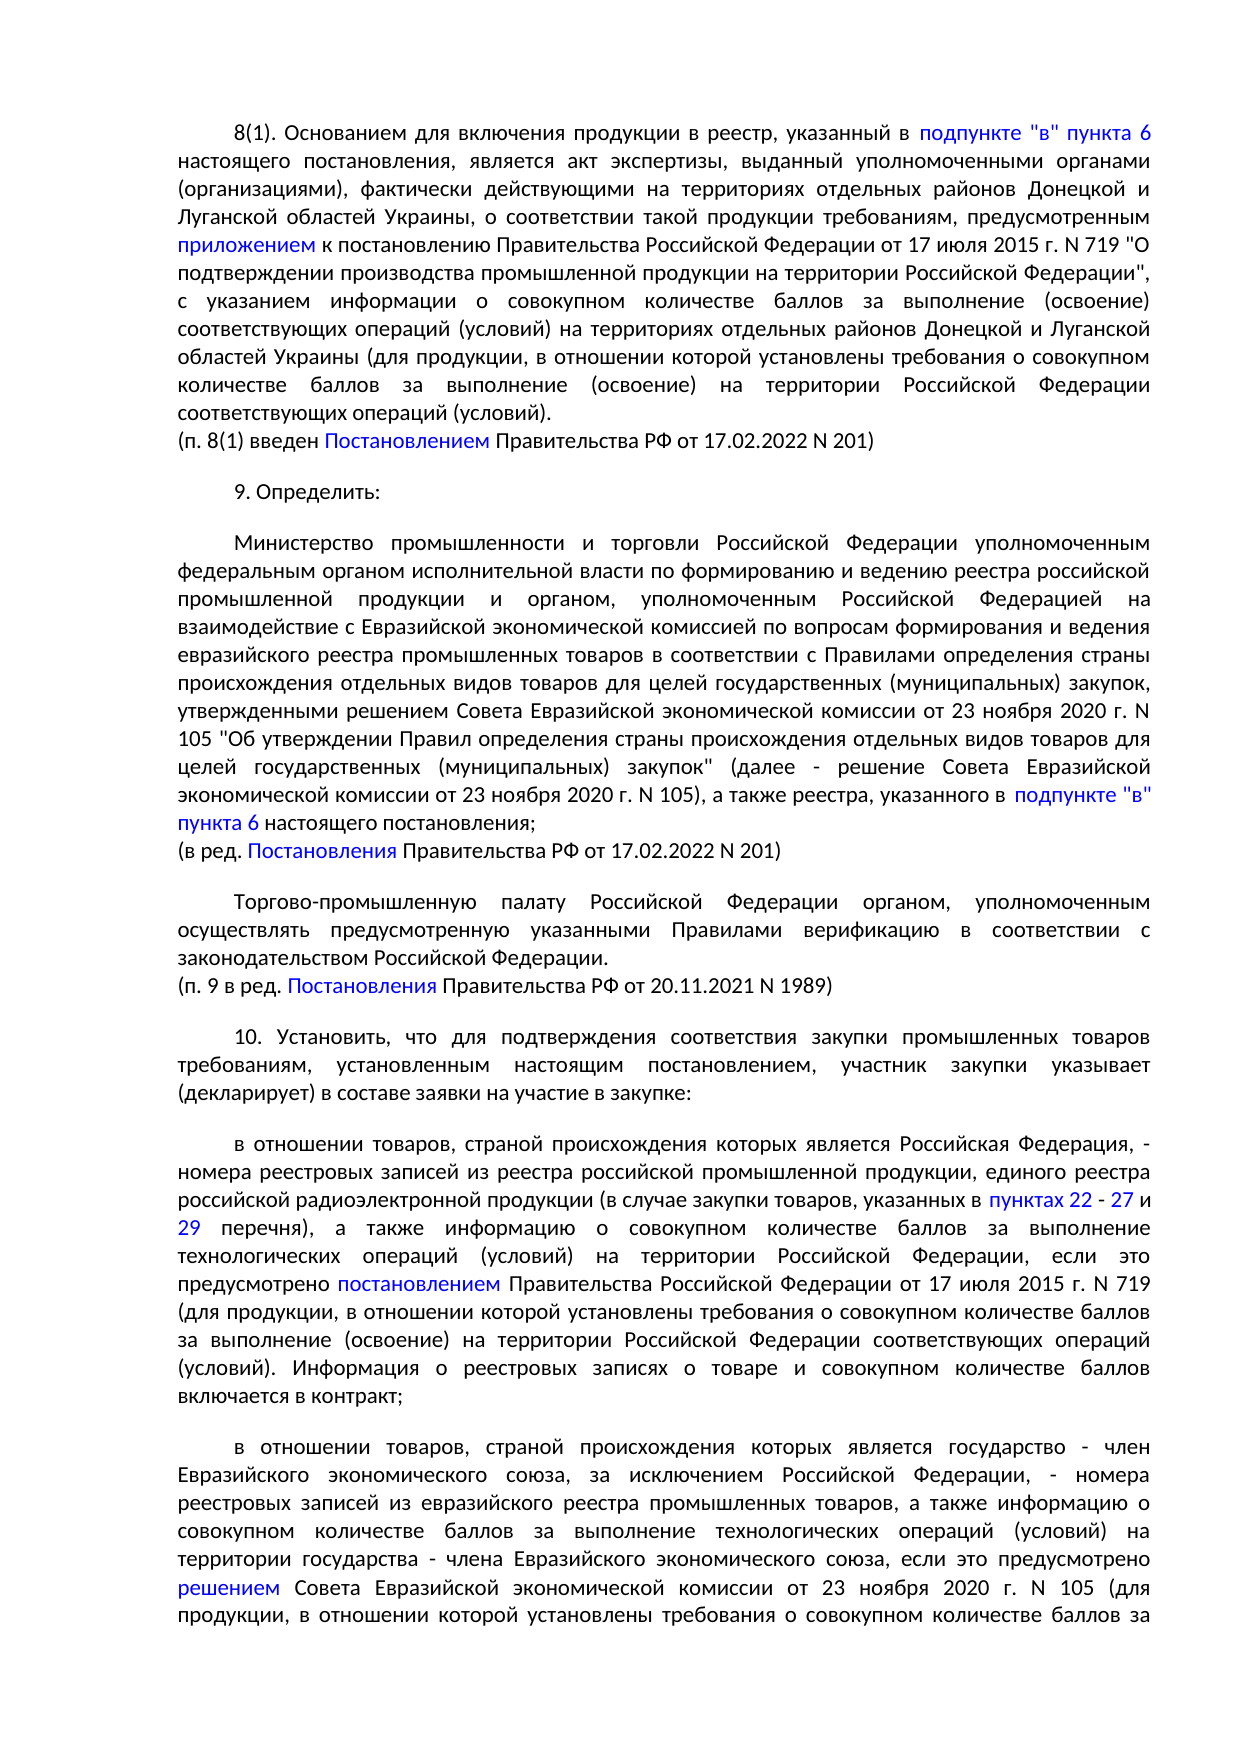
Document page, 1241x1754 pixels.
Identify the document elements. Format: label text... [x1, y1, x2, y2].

text 10. Установить, что для подтверждения соответствия закупки промышленных товаров требованиям, установленным настоящим постановлением, участник закупки указывает (декларирует) в составе заявки на участие в закупке: [177, 1022, 1152, 1106]
text Министерство промышленности и торговли Российской Федерации уполномоченным федеральным органом исполнительной власти по формированию и ведению реестра российской промышленной продукции и органом, уполномоченным Российской Федерацией на взаимодействие с Евразийской экономической комиссией по вопросам формирования и ведения евразийского реестра промышленных товаров в соответствии с Правилами определения страны происхождения отдельных видов товаров для целей государственных (муниципальных) закупок, утвержденными решением Совета Евразийской экономической комиссии от 23 ноября 2020 г. N 105 "Об утверждении Правил определения страны происхождения отдельных видов товаров для целей государственных (муниципальных) закупок" (далее - решение Совета Евразийской экономической комиссии от 23 ноября 2020 г. N 105), а также реестра, указанного в подпункте "в" пункта 6 настоящего постановления; [177, 528, 1152, 836]
text (п. 8(1) введен Постановлением Правительства РФ от 17.02.2022 N 201) [177, 426, 1152, 454]
text (в ред. Постановления Правительства РФ от 17.02.2022 N 201) [177, 836, 1152, 864]
text 8(1). Основанием для включения продукции в реестр, указанный в подпункте "в" пункта 6 настоящего постановления, является акт экспертизы, выданный уполномоченными органами (организациями), фактически действующими на территориях отдельных районов Донецкой и Луганской областей Украины, о соответствии такой продукции требованиям, предусмотренным приложением к постановлению Правительства Российской Федерации от 17 июля 2015 г. N 719 "О подтверждении производства промышленной продукции на территории Российской Федерации", с указанием информации о совокупном количестве баллов за выполнение (освоение) соответствующих операций (условий) на территориях отдельных районов Донецкой и Луганской областей Украины (для продукции, в отношении которой установлены требования о совокупном количестве баллов за выполнение (освоение) на территории Российской Федерации соответствующих операций (условий). [177, 118, 1152, 426]
text (п. 9 в ред. Постановления Правительства РФ от 20.11.2021 N 1989) [177, 971, 1152, 999]
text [177, 1432, 1152, 1629]
text 9. Определить: [177, 477, 1152, 505]
text в отношении товаров, страной происхождения которых является Российская Федерация, - номера реестровых записей из реестра российской промышленной продукции, единого реестра российской радиоэлектронной продукции (в случае закупки товаров, указанных в пунктах 22 - 27 и 29 перечня), а также информацию о совокупном количестве баллов за выполнение технологических операций (условий) на территории Российской Федерации, если это предусмотрено постановлением Правительства Российской Федерации от 17 июля 2015 г. N 719 (для продукции, в отношении которой установлены требования о совокупном количестве баллов за выполнение (освоение) на территории Российской Федерации соответствующих операций (условий). Информация о реестровых записях о товаре и совокупном количестве баллов включается в контракт; [177, 1129, 1152, 1409]
text Торгово-промышленную палату Российской Федерации органом, уполномоченным осуществлять предусмотренную указанными Правилами верификацию в соответствии с законодательством Российской Федерации. [177, 887, 1152, 971]
